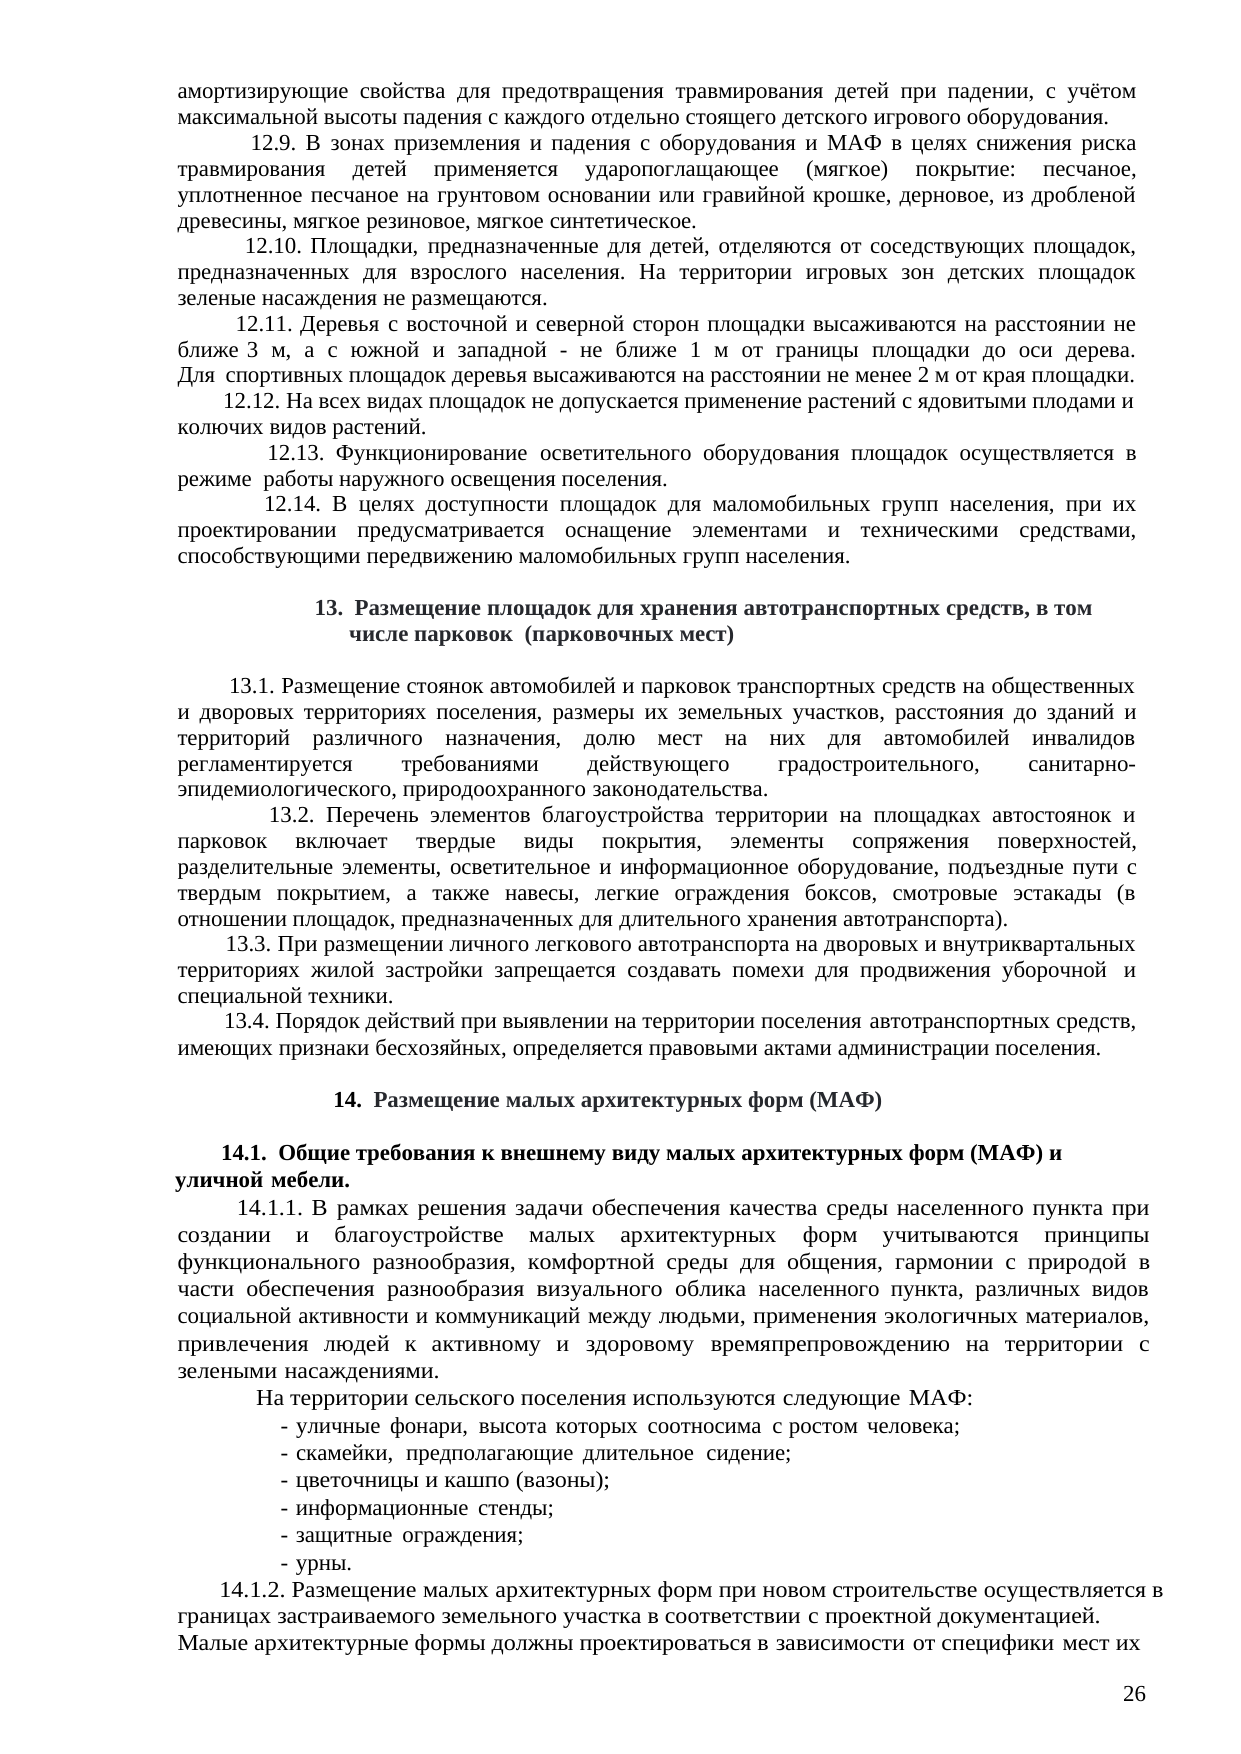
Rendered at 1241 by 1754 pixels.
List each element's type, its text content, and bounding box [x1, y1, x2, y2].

text 13.1. Размещение стоянок автомобилей и парковок транспортных средств на общественных и дворовых территориях поселения, размеры их земельных участков, расстояния до зданий и территорий различного назначения, долю мест на них для автомобилей инвалидов регламентируется требованиями действующего градостроительного, санитарно-эпидемиологического, природоохранного законодательства. [177, 673, 1137, 802]
list цветочницы и кашпо (вазоны); [280, 1466, 1169, 1493]
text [177, 1576, 1169, 1655]
list защитные ограждения; [280, 1522, 1169, 1548]
list урны. [280, 1549, 1169, 1575]
text 13.2. Перечень элементов благоустройства территории на площадках автостоянок и парковок включает твердые виды покрытия, элементы сопряжения поверхностей, разделительные элементы, осветительное и информационное оборудование, подъездные пути с твердым покрытием, а также навесы, легкие ограждения боксов, смотровые эстакады (в отношении площадок, предназначенных для длительного хранения автотранспорта). [177, 802, 1137, 931]
list скамейки, предполагающие длительное сидение; [280, 1439, 1169, 1466]
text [177, 78, 1136, 130]
text 12.10. Площадки, предназначенные для детей, отделяются от соседствующих площадок, предназначенных для взрослого населения. На территории игровых зон детских площадок зеленые насаждения не размещаются. [177, 233, 1137, 310]
text 12.9. В зонах приземления и падения с оборудования и МАФ в целях снижения риска травмирования детей применяется ударопоглащающее (мягкое) покрытие: песчаное, уплотненное песчаное на грунтовом основании или гравийной крошке, дерновое, из дробленой древесины, мягкое резиновое, мягкое синтетическое. [177, 130, 1137, 233]
subtitle 14. Размещение малых архитектурных форм (МАФ) [333, 1086, 1169, 1113]
text 12.14. В целях доступности площадок для маломобильных групп населения, при их проектировании предусматривается оснащение элементами и техническими средствами, способствующими передвижению маломобильных групп населения. [177, 491, 1137, 568]
subtitle 13. Размещение площадок для хранения автотранспортных средств, в том числе парковок (парковочных мест) [314, 594, 1147, 646]
text На территории сельского поселения используются следующие МАФ: [148, 1384, 1146, 1410]
text 14.1. Общие требования к внешнему виду малых архитектурных форм (МАФ) и уличной мебели. [175, 1139, 1149, 1193]
text 12.13. Функционирование осветительного оборудования площадок осуществляется в режиме работы наружного освещения поселения. [177, 439, 1137, 491]
text 14.1.1. В рамках решения задачи обеспечения качества среды населенного пункта при создании и благоустройстве малых архитектурных форм учитываются принципы функционального разнообразия, комфортной среды для общения, гармонии с природой в части обеспечения разнообразия визуального облика населенного пункта, различных видов социальной активности и коммуникаций между людьми, применения экологичных материалов, привлечения людей к активному и здоровому времяпрепровождению на территории с зелеными насаждениями. [177, 1194, 1150, 1383]
list информационные стенды; [280, 1494, 1169, 1521]
text 13.3. При размещении личного легкового автотранспорта на дворовых и внутриквартальных территориях жилой застройки запрещается создавать помехи для продвижения уборочной и специальной техники. [177, 931, 1136, 1008]
text 12.11. Деревья с восточной и северной сторон площадки высаживаются на расстоянии не ближе 3 м, а с южной и западной - не ближе 1 м от границы площадки до оси дерева. Для спортивных площадок деревья высаживаются на расстоянии не менее 2 м от края площадки. [177, 310, 1136, 388]
text 13.4. Порядок действий при выявлении на территории поселения автотранспортных средств, имеющих признаки бесхозяйных, определяется правовыми актами администрации поселения. [177, 1008, 1136, 1060]
text 12.12. На всех видах площадок не допускается применение растений с ядовитыми плодами и колючих видов растений. [177, 388, 1136, 439]
list уличные фонари, высота которых соотносима с ростом человека; [280, 1411, 1169, 1438]
